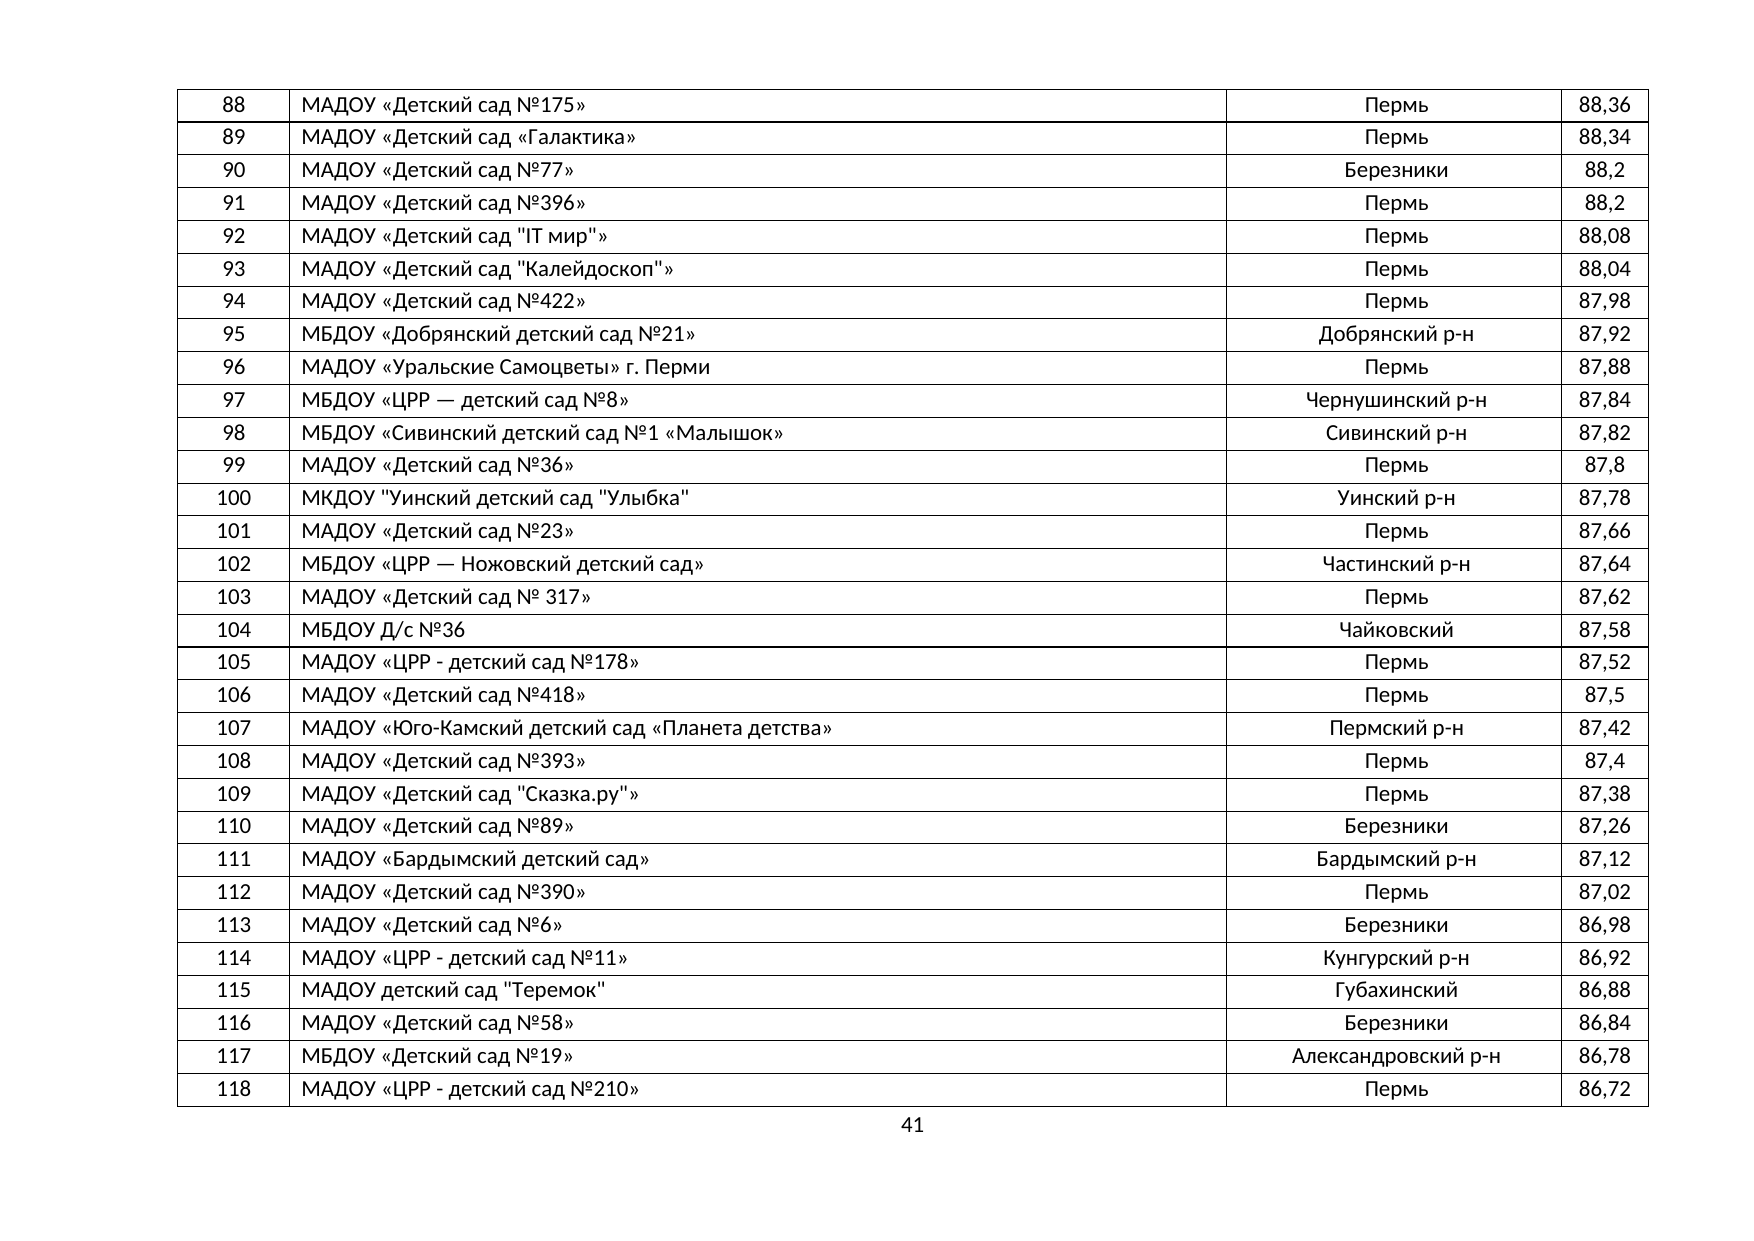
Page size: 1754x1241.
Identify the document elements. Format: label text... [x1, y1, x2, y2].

table_cell МАДОУ «Детский сад "Сказка.ру"» [290, 779, 1226, 811]
table_cell 103 [178, 582, 289, 614]
table_cell 87,62 [1562, 582, 1648, 614]
table_cell МАДОУ «Уральские Самоцветы» г. Перми [290, 352, 1226, 384]
table_cell Пермь [1227, 779, 1561, 811]
table_cell 110 [178, 812, 289, 843]
table_cell 113 [178, 910, 289, 942]
table_cell 87,92 [1562, 319, 1648, 351]
table_cell 87,84 [1562, 385, 1648, 417]
table_cell 87,58 [1562, 615, 1648, 646]
table_cell 87,88 [1562, 352, 1648, 384]
table_cell 87,82 [1562, 418, 1648, 449]
table_cell 106 [178, 680, 289, 712]
table_cell МБДОУ «Добрянский детский сад №21» [290, 319, 1226, 351]
table_cell 87,42 [1562, 713, 1648, 745]
table_cell 109 [178, 779, 289, 811]
table_cell 86,72 [1562, 1074, 1648, 1106]
table_cell Пермь [1227, 451, 1561, 482]
table_cell 86,88 [1562, 976, 1648, 1007]
table_cell МБДОУ «Сивинский детский сад №1 «Малышок» [290, 418, 1226, 449]
table_cell 88,36 [1562, 90, 1648, 121]
table_cell 92 [178, 221, 289, 253]
table_cell 95 [178, 319, 289, 351]
table_cell Кунгурский р-н [1227, 943, 1561, 974]
table_cell 101 [178, 516, 289, 548]
table_cell 108 [178, 746, 289, 778]
table_cell МАДОУ «Детский сад №6» [290, 910, 1226, 942]
table_cell 118 [178, 1074, 289, 1106]
table_cell МБДОУ «Детский сад №19» [290, 1041, 1226, 1073]
table_cell 93 [178, 254, 289, 286]
table_cell 111 [178, 844, 289, 876]
table_cell Пермь [1227, 746, 1561, 778]
table_cell МАДОУ «ЦРР - детский сад №11» [290, 943, 1226, 974]
table_cell 86,98 [1562, 910, 1648, 942]
table_cell Пермь [1227, 1074, 1561, 1106]
table_cell 87,52 [1562, 648, 1648, 679]
table_cell Добрянский р-н [1227, 319, 1561, 351]
table_cell 86,78 [1562, 1041, 1648, 1073]
table_cell 90 [178, 155, 289, 187]
table_cell 87,26 [1562, 812, 1648, 843]
table_cell МАДОУ «Детский сад №89» [290, 812, 1226, 843]
table_cell 114 [178, 943, 289, 974]
table_cell Александровский р-н [1227, 1041, 1561, 1073]
table_cell Пермь [1227, 90, 1561, 121]
table_cell МАДОУ «Детский сад №418» [290, 680, 1226, 712]
table_cell МАДОУ детский сад "Теремок" [290, 976, 1226, 1007]
table_cell 107 [178, 713, 289, 745]
table_cell МАДОУ «Детский сад №422» [290, 287, 1226, 318]
table_cell МАДОУ «Детский сад №77» [290, 155, 1226, 187]
table_cell Пермь [1227, 123, 1561, 154]
table_cell 88,34 [1562, 123, 1648, 154]
table_cell МАДОУ «Детский сад "IT мир"» [290, 221, 1226, 253]
table_cell 87,5 [1562, 680, 1648, 712]
table_cell 104 [178, 615, 289, 646]
table_cell 86,92 [1562, 943, 1648, 974]
table_cell Сивинский р-н [1227, 418, 1561, 449]
table_cell Губахинский [1227, 976, 1561, 1007]
table_cell Березники [1227, 1009, 1561, 1040]
table_cell Пермь [1227, 877, 1561, 909]
table_cell 87,8 [1562, 451, 1648, 482]
table_cell 94 [178, 287, 289, 318]
table_cell Частинский р-н [1227, 549, 1561, 581]
table_cell 116 [178, 1009, 289, 1040]
table_cell МБДОУ Д/с №36 [290, 615, 1226, 646]
table_cell 87,66 [1562, 516, 1648, 548]
table_cell 88,04 [1562, 254, 1648, 286]
table_cell МАДОУ «Детский сад №23» [290, 516, 1226, 548]
table_cell Пермь [1227, 516, 1561, 548]
table_cell МАДОУ «Детский сад №36» [290, 451, 1226, 482]
table_cell 87,4 [1562, 746, 1648, 778]
table_cell МАДОУ «Детский сад "Калейдоскоп"» [290, 254, 1226, 286]
table_cell 99 [178, 451, 289, 482]
table_cell 98 [178, 418, 289, 449]
table_cell 112 [178, 877, 289, 909]
table_cell Чайковский [1227, 615, 1561, 646]
table_cell Березники [1227, 910, 1561, 942]
table_cell МАДОУ «Детский сад №390» [290, 877, 1226, 909]
table_cell Чернушинский р-н [1227, 385, 1561, 417]
table_cell МАДОУ «Бардымский детский сад» [290, 844, 1226, 876]
table_cell МАДОУ «Юго-Камский детский сад «Планета детства» [290, 713, 1226, 745]
table_cell Пермь [1227, 582, 1561, 614]
table_cell 88,2 [1562, 188, 1648, 220]
table_cell МАДОУ «ЦРР - детский сад №178» [290, 648, 1226, 679]
table_cell МАДОУ «Детский сад №58» [290, 1009, 1226, 1040]
table_cell Березники [1227, 155, 1561, 187]
table_cell 102 [178, 549, 289, 581]
table_cell Пермь [1227, 680, 1561, 712]
table_cell МАДОУ «Детский сад №175» [290, 90, 1226, 121]
table_cell 91 [178, 188, 289, 220]
table_cell Пермь [1227, 221, 1561, 253]
table_cell 100 [178, 484, 289, 515]
table_cell 96 [178, 352, 289, 384]
table_cell 87,78 [1562, 484, 1648, 515]
table_cell МБДОУ «ЦРР — детский сад №8» [290, 385, 1226, 417]
table_cell Пермь [1227, 188, 1561, 220]
table_cell Бардымский р-н [1227, 844, 1561, 876]
table_cell Уинский р-н [1227, 484, 1561, 515]
table_cell МБДОУ «ЦРР — Ножовский детский сад» [290, 549, 1226, 581]
table_cell 86,84 [1562, 1009, 1648, 1040]
table_cell 87,02 [1562, 877, 1648, 909]
table_cell МКДОУ "Уинский детский сад "Улыбка" [290, 484, 1226, 515]
table_cell МАДОУ «Детский сад №396» [290, 188, 1226, 220]
table_cell Пермский р-н [1227, 713, 1561, 745]
table_cell МАДОУ «Детский сад №393» [290, 746, 1226, 778]
table_cell 87,12 [1562, 844, 1648, 876]
table_cell 88,2 [1562, 155, 1648, 187]
table_cell Пермь [1227, 287, 1561, 318]
table_cell 115 [178, 976, 289, 1007]
table_cell Пермь [1227, 352, 1561, 384]
table_cell МАДОУ «ЦРР - детский сад №210» [290, 1074, 1226, 1106]
table_cell 88 [178, 90, 289, 121]
table_cell 87,38 [1562, 779, 1648, 811]
table_cell Березники [1227, 812, 1561, 843]
table_cell 88,08 [1562, 221, 1648, 253]
table_cell 87,64 [1562, 549, 1648, 581]
table_cell 89 [178, 123, 289, 154]
table_cell Пермь [1227, 254, 1561, 286]
table_cell Пермь [1227, 648, 1561, 679]
table_cell 105 [178, 648, 289, 679]
table_cell 97 [178, 385, 289, 417]
table_cell МАДОУ «Детский сад № 317» [290, 582, 1226, 614]
table_cell МАДОУ «Детский сад «Галактика» [290, 123, 1226, 154]
table_cell 87,98 [1562, 287, 1648, 318]
table_cell 117 [178, 1041, 289, 1073]
